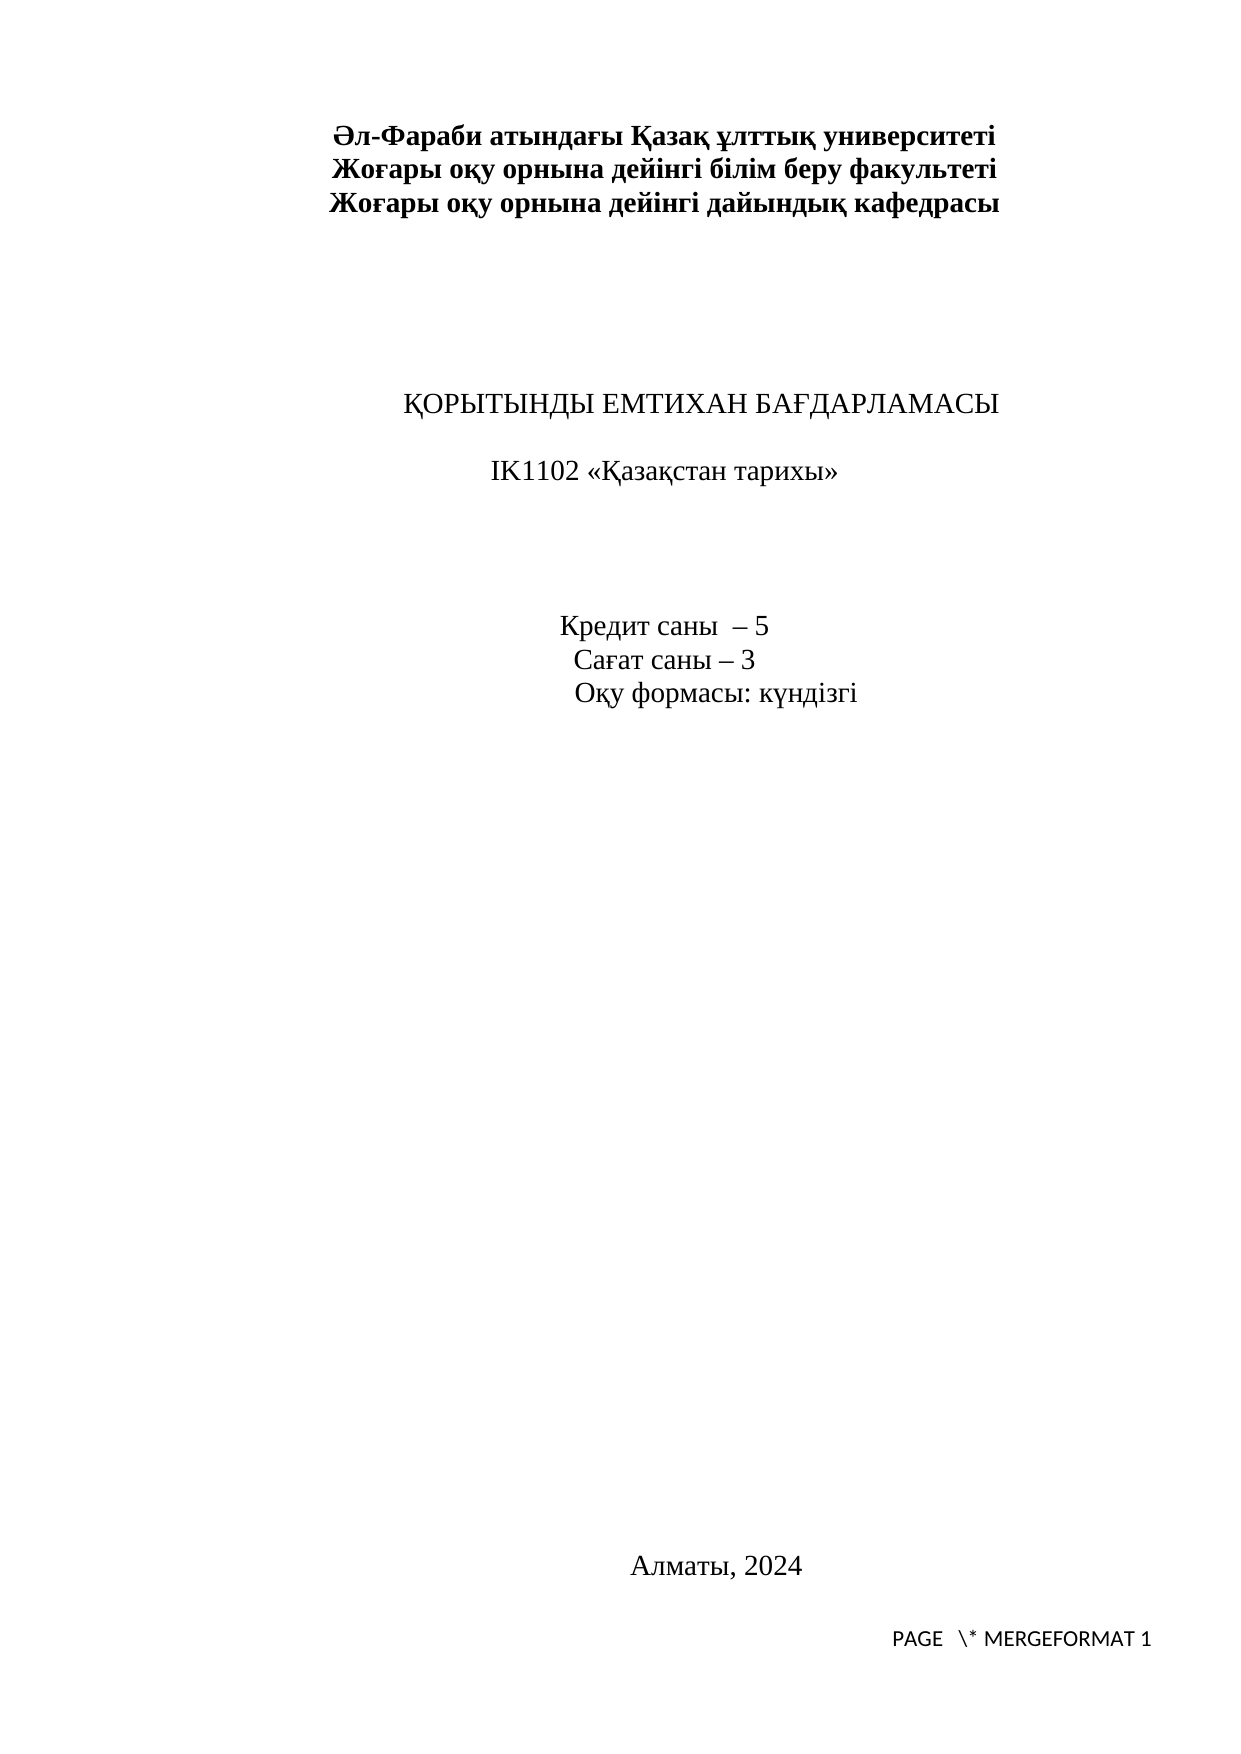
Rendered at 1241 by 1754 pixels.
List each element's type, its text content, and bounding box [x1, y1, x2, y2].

text Кредит саны – 5 [177, 608, 1152, 642]
text ҚОРЫТЫНДЫ ЕМТИХАН БАҒДАРЛАМАСЫ [177, 386, 1152, 420]
text IK1102 «Қазақстан тарихы» [177, 453, 1152, 487]
text Алматы, 2024 [207, 1548, 1152, 1581]
text Сағат саны – 3 [177, 642, 1152, 676]
text Жоғары оқу орнына дейінгі дайындық кафедрасы [177, 185, 1152, 219]
text Жоғары оқу орнына дейінгі білім беру факультеті [177, 152, 1152, 185]
text Оқу формасы: күндізгі [207, 676, 1152, 709]
text Әл-Фараби атындағы Қазақ ұлттық университеті [177, 118, 1152, 152]
